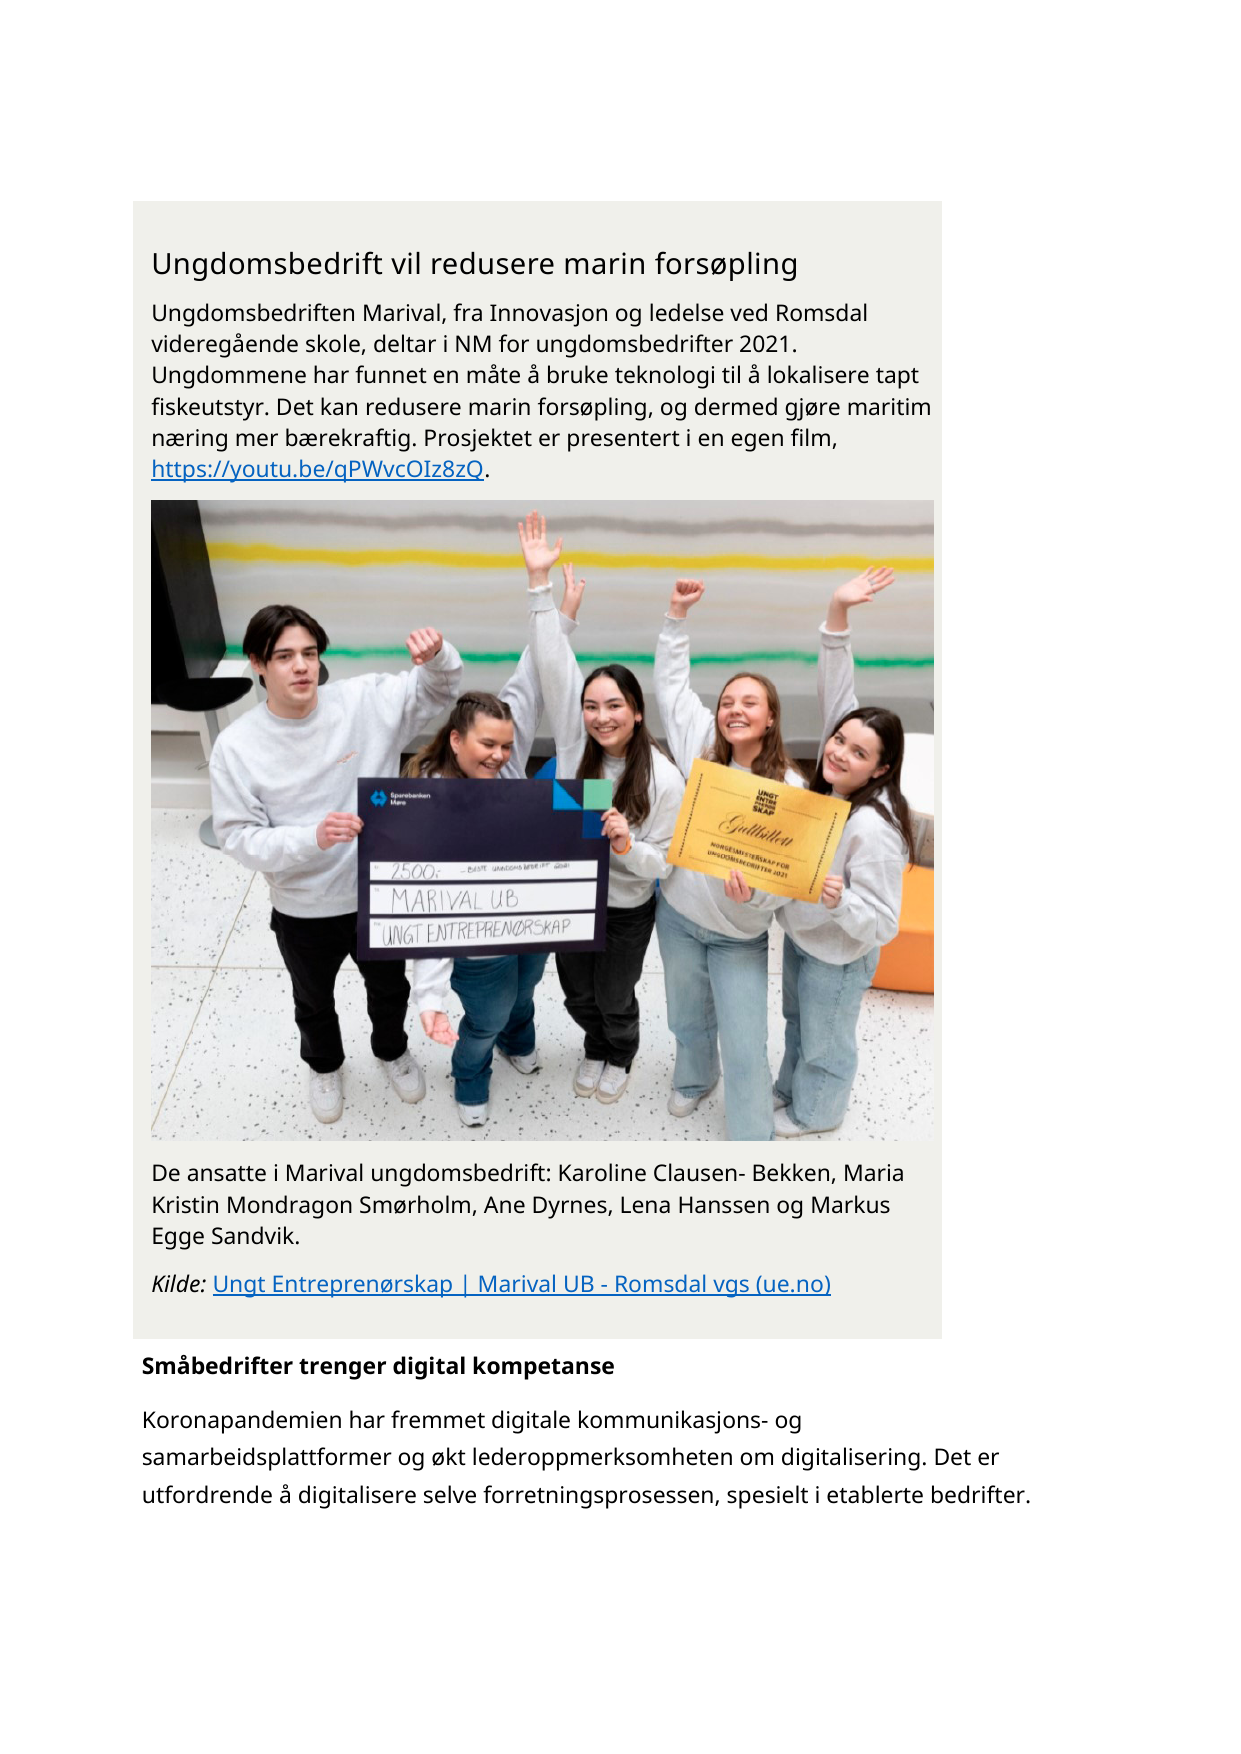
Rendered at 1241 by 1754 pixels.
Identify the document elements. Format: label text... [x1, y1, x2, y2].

table_header Ungdomsbedrift vil redusere marin forsøpling Ungdomsbedriften Marival, fra Innovasjon og ledelse ved Romsdal videregående skole, deltar i NM for ungdomsbedrifter 2021. Ungdommene har funnet en måte å bruke teknologi til å lokalisere tapt fiskeutstyr. Det kan redusere marin forsøpling, og dermed gjøre maritim næring mer bærekraftig. Prosjektet er presentert i en egen film, https://youtu.be/qPWvcOIz8zQ. De ansatte i Marival ungdomsbedrift: Karoline Clausen- Bekken, Maria Kristin Mondragon Smørholm, Ane Dyrnes, Lena Hanssen og Markus Egge Sandvik. Kilde: Ungt Entreprenørskap | Marival UB - Romsdal vgs (ue.no) [133, 201, 942, 1339]
picture [151, 500, 934, 1141]
text Småbedrifter trenger digital kompetanse [142, 1350, 1033, 1381]
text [142, 1404, 1033, 1510]
